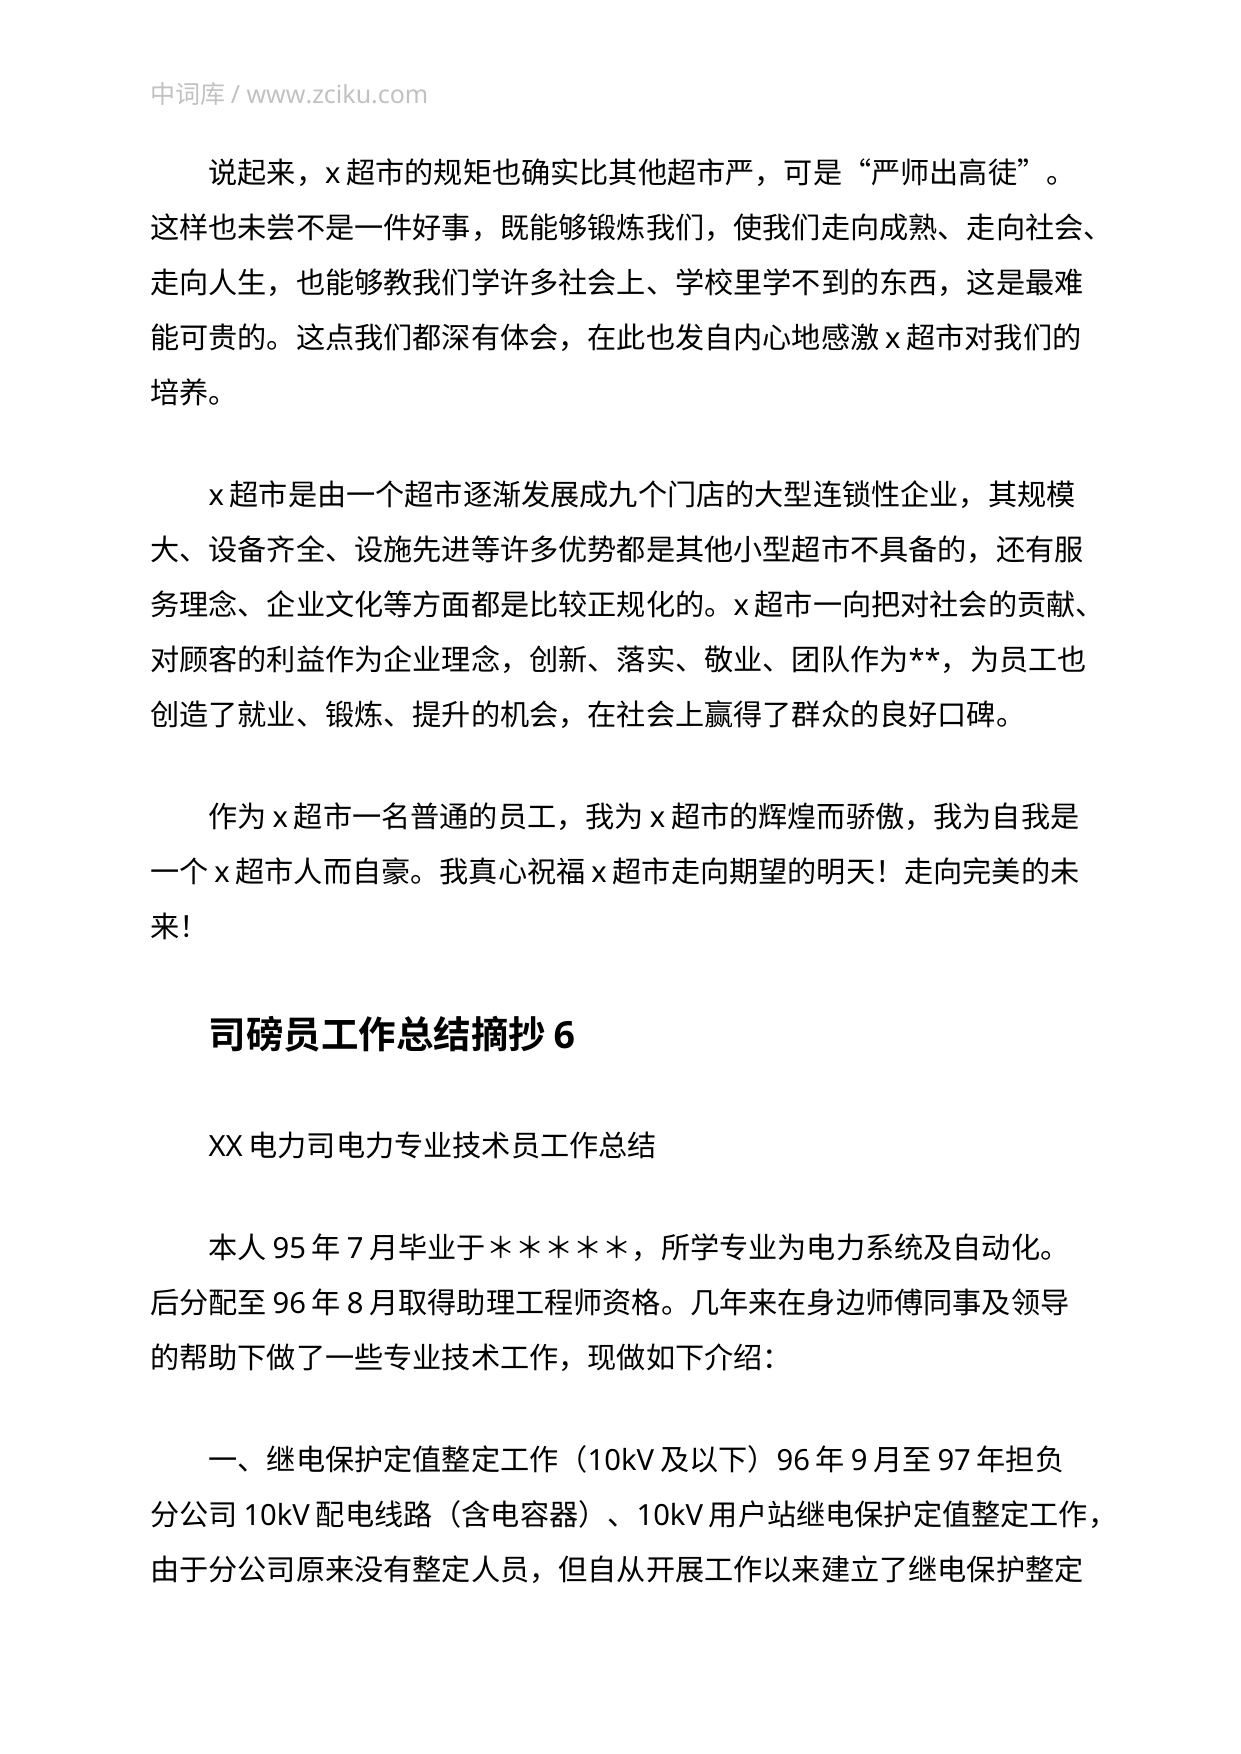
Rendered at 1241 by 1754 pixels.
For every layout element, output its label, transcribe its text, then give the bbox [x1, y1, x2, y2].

text 说起来，x超市的规矩也确实比其他超市严，可是“严师出高徒”。这样也未尝不是一件好事，既能够锻炼我们，使我们走向成熟、走向社会、走向人生，也能够教我们学许多社会上、学校里学不到的东西，这是最难能可贵的。这点我们都深有体会，在此也发自内心地感激x超市对我们的培养。 [150, 150, 1090, 412]
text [150, 1436, 1090, 1589]
text XX电力司电力专业技术员工作总结 [150, 1123, 1090, 1165]
text 本人95年7月毕业于＊＊＊＊＊，所学专业为电力系统及自动化。后分配至96年8月取得助理工程师资格。几年来在身边师傅同事及领导的帮助下做了一些专业技术工作，现做如下介绍： [150, 1224, 1090, 1377]
text x超市是由一个超市逐渐发展成九个门店的大型连锁性企业，其规模大、设备齐全、设施先进等许多优势都是其他小型超市不具备的，还有服务理念、企业文化等方面都是比较正规化的。x超市一向把对社会的贡献、对顾客的利益作为企业理念，创新、落实、敬业、团队作为**，为员工也创造了就业、锻炼、提升的机会，在社会上赢得了群众的良好口碑。 [150, 472, 1090, 734]
text 作为x超市一名普通的员工，我为x超市的辉煌而骄傲，我为自我是一个x超市人而自豪。我真心祝福x超市走向期望的明天！走向完美的未来！ [150, 793, 1090, 946]
text 司磅员工作总结摘抄6 [150, 1005, 1090, 1059]
